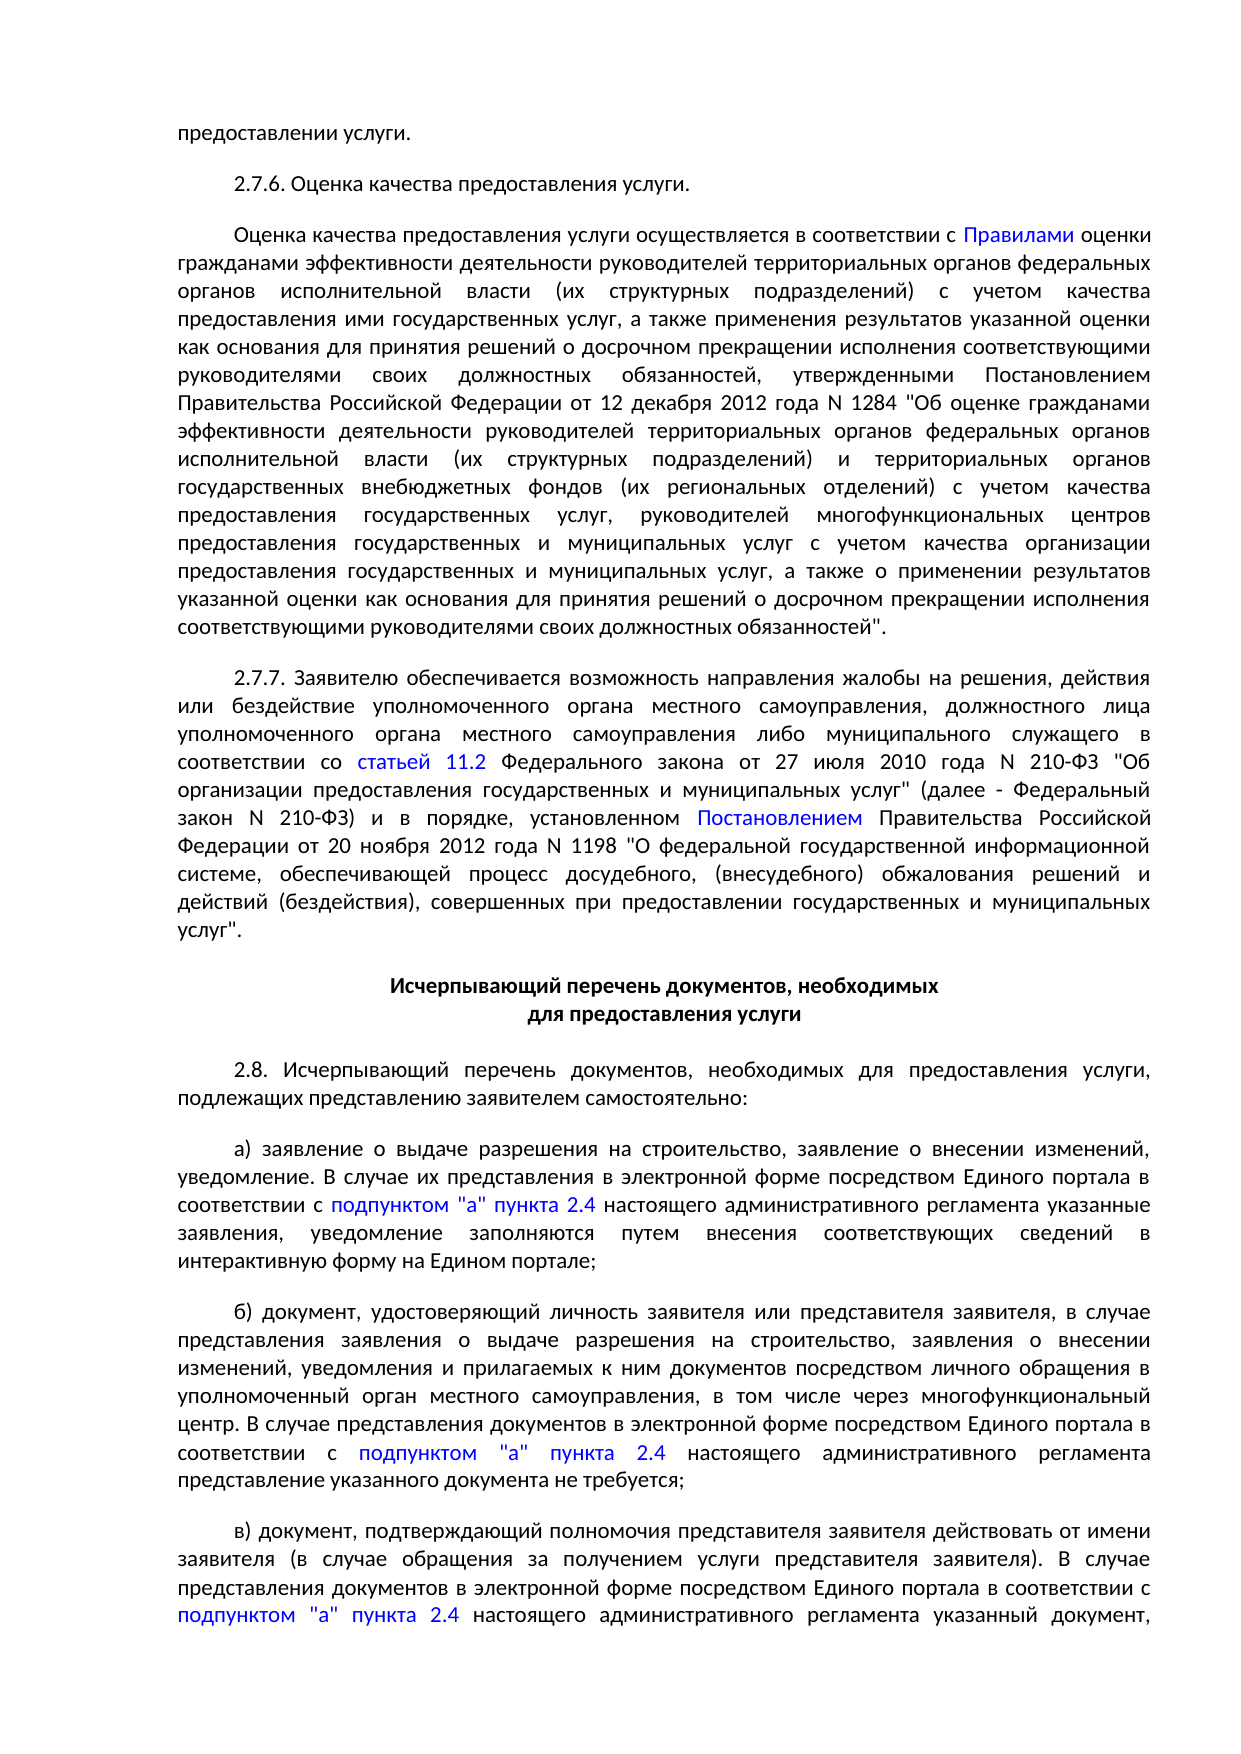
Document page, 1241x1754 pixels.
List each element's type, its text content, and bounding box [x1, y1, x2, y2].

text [177, 1517, 1152, 1629]
text 2.7.6. Оценка качества предоставления услуги. [177, 169, 1152, 197]
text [177, 118, 1152, 146]
title Исчерпывающий перечень документов, необходимых [177, 971, 1152, 999]
text 2.8. Исчерпывающий перечень документов, необходимых для предоставления услуги, подлежащих представлению заявителем самостоятельно: [177, 1056, 1152, 1112]
text Оценка качества предоставления услуги осуществляется в соответствии с Правилами оценки гражданами эффективности деятельности руководителей территориальных органов федеральных органов исполнительной власти (их структурных подразделений) с учетом качества предоставления ими государственных услуг, а также применения результатов указанной оценки как основания для принятия решений о досрочном прекращении исполнения соответствующими руководителями своих должностных обязанностей, утвержденными Постановлением Правительства Российской Федерации от 12 декабря 2012 года N 1284 "Об оценке гражданами эффективности деятельности руководителей территориальных органов федеральных органов исполнительной власти (их структурных подразделений) и территориальных органов государственных внебюджетных фондов (их региональных отделений) с учетом качества предоставления государственных услуг, руководителей многофункциональных центров предоставления государственных и муниципальных услуг с учетом качества организации предоставления государственных и муниципальных услуг, а также о применении результатов указанной оценки как основания для принятия решений о досрочном прекращении исполнения соответствующими руководителями своих должностных обязанностей". [177, 220, 1152, 640]
text а) заявление о выдаче разрешения на строительство, заявление о внесении изменений, уведомление. В случае их представления в электронной форме посредством Единого портала в соответствии с подпунктом "а" пункта 2.4 настоящего административного регламента указанные заявления, уведомление заполняются путем внесения соответствующих сведений в интерактивную форму на Едином портале; [177, 1134, 1152, 1274]
text 2.7.7. Заявителю обеспечивается возможность направления жалобы на решения, действия или бездействие уполномоченного органа местного самоуправления, должностного лица уполномоченного органа местного самоуправления либо муниципального служащего в соответствии со статьей 11.2 Федерального закона от 27 июля 2010 года N 210-ФЗ "Об организации предоставления государственных и муниципальных услуг" (далее - Федеральный закон N 210-ФЗ) и в порядке, установленном Постановлением Правительства Российской Федерации от 20 ноября 2012 года N 1198 "О федеральной государственной информационной системе, обеспечивающей процесс досудебного, (внесудебного) обжалования решений и действий (бездействия), совершенных при предоставлении государственных и муниципальных услуг". [177, 663, 1152, 943]
title для предоставления услуги [177, 999, 1152, 1027]
text б) документ, удостоверяющий личность заявителя или представителя заявителя, в случае представления заявления о выдаче разрешения на строительство, заявления о внесении изменений, уведомления и прилагаемых к ним документов посредством личного обращения в уполномоченный орган местного самоуправления, в том числе через многофункциональный центр. В случае представления документов в электронной форме посредством Единого портала в соответствии с подпунктом "а" пункта 2.4 настоящего административного регламента представление указанного документа не требуется; [177, 1297, 1152, 1494]
